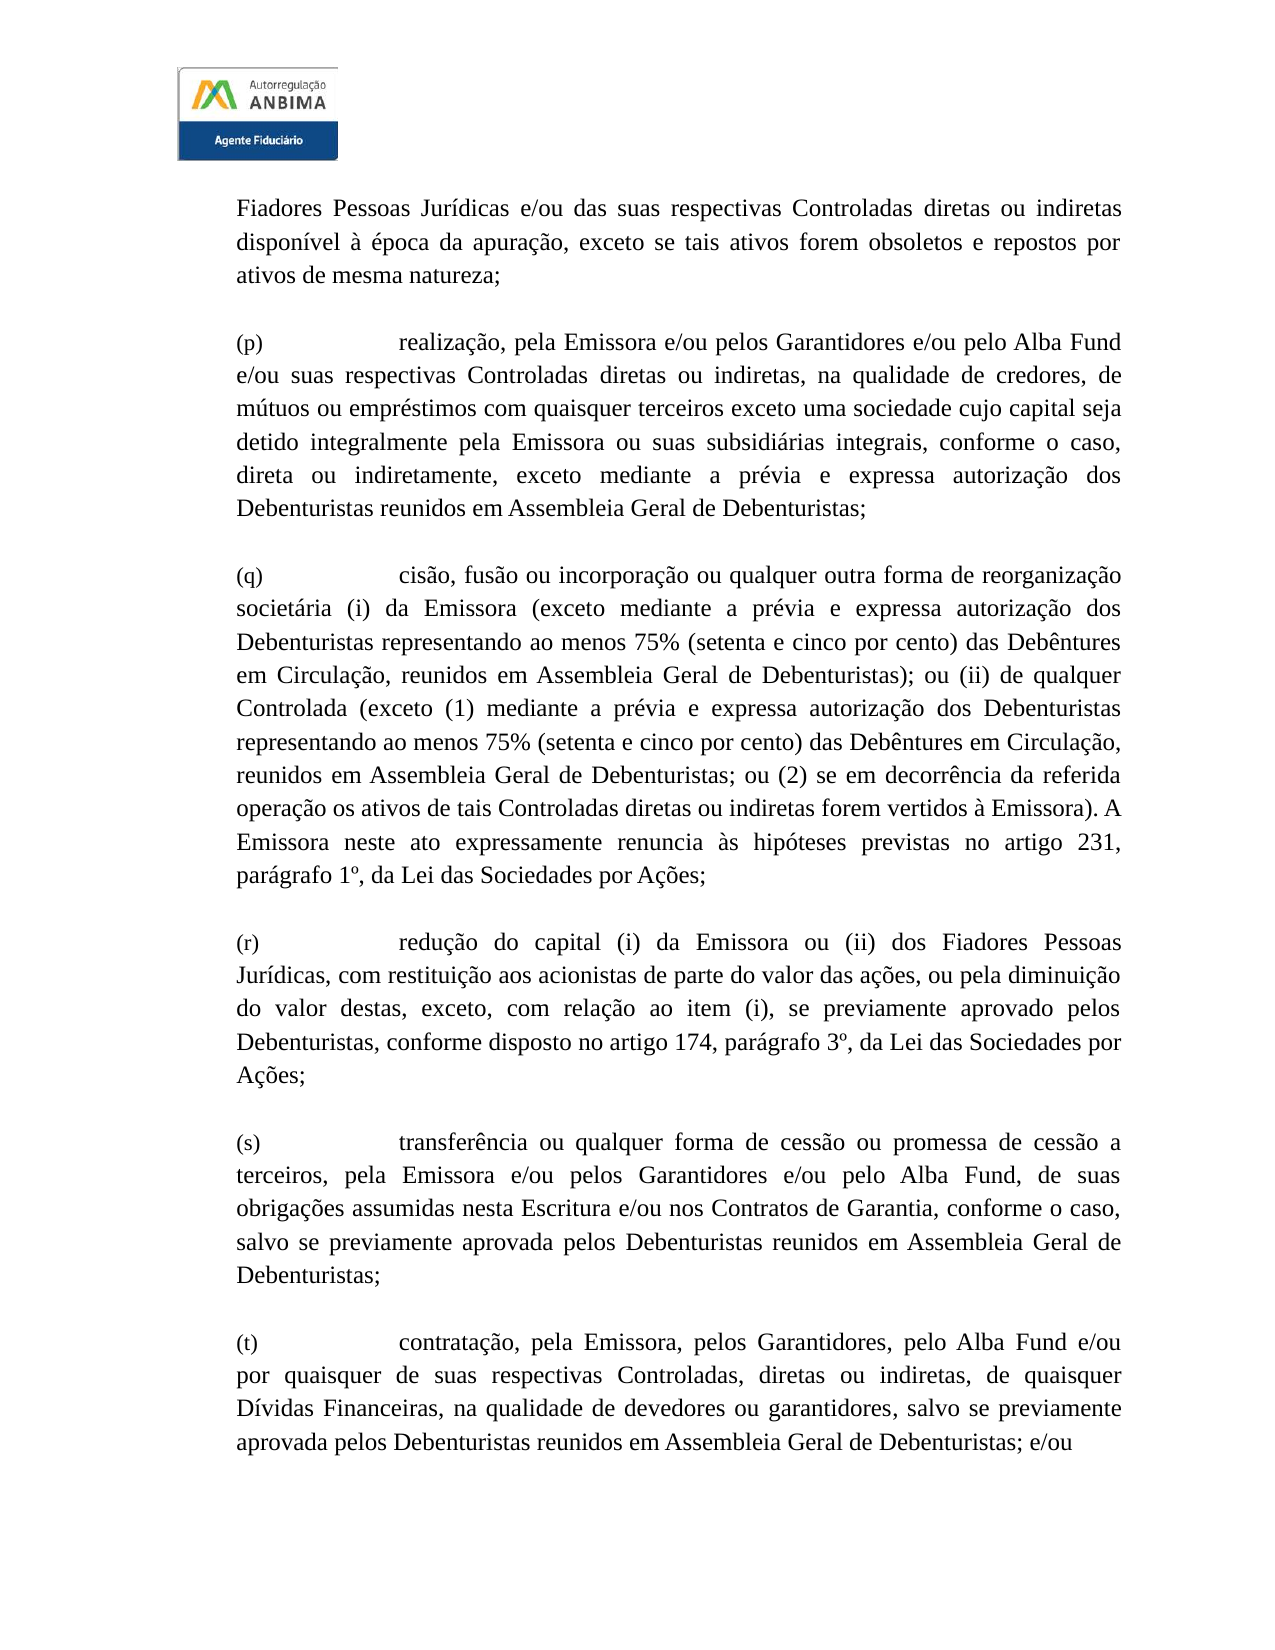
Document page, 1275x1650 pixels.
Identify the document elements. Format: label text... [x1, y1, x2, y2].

list realização, pela Emissora e/ou pelos Garantidores e/ou pelo Alba Fund e/ou suas respectivas Controladas diretas ou indiretas, na qualidade de credores, de mútuos ou empréstimos com quaisquer terceiros exceto uma sociedade cujo capital seja detido integralmente pela Emissora ou suas subsidiárias integrais, conforme o caso, direta ou indiretamente, exceto mediante a prévia e expressa autorização dos Debenturistas reunidos em Assembleia Geral de Debenturistas; [236, 323, 1122, 523]
list redução do capital (i) da Emissora ou (ii) dos Fiadores Pessoas Jurídicas, com restituição aos acionistas de parte do valor das ações, ou pela diminuição do valor destas, exceto, com relação ao item (i), se previamente aprovado pelos Debenturistas, conforme disposto no artigo 174, parágrafo 3º, da Lei das Sociedades por Ações; [236, 923, 1122, 1090]
list transferência ou qualquer forma de cessão ou promessa de cessão a terceiros, pela Emissora e/ou pelos Garantidores e/ou pelo Alba Fund, de suas obrigações assumidas nesta Escritura e/ou nos Contratos de Garantia, conforme o caso, salvo se previamente aprovada pelos Debenturistas reunidos em Assembleia Geral de Debenturistas; [236, 1123, 1122, 1290]
list cisão, fusão ou incorporação ou qualquer outra forma de reorganização societária (i) da Emissora (exceto mediante a prévia e expressa autorização dos Debenturistas representando ao menos 75% (setenta e cinco por cento) das Debêntures em Circulação, reunidos em Assembleia Geral de Debenturistas); ou (ii) de qualquer Controlada (exceto (1) mediante a prévia e expressa autorização dos Debenturistas representando ao menos 75% (setenta e cinco por cento) das Debêntures em Circulação, reunidos em Assembleia Geral de Debenturistas; ou (2) se em decorrência da referida operação os ativos de tais Controladas diretas ou indiretas forem vertidos à Emissora). A Emissora neste ato expressamente renuncia às hipóteses previstas no artigo 231, parágrafo 1º, da Lei das Sociedades por Ações; [236, 557, 1122, 890]
list contratação, pela Emissora, pelos Garantidores, pelo Alba Fund e/ou por quaisquer de suas respectivas Controladas, diretas ou indiretas, de quaisquer Dívidas Financeiras, na qualidade de devedores ou garantidores, salvo se previamente aprovada pelos Debenturistas reunidos em Assembleia Geral de Debenturistas; e/ou [236, 1323, 1122, 1457]
picture [177, 67, 338, 161]
